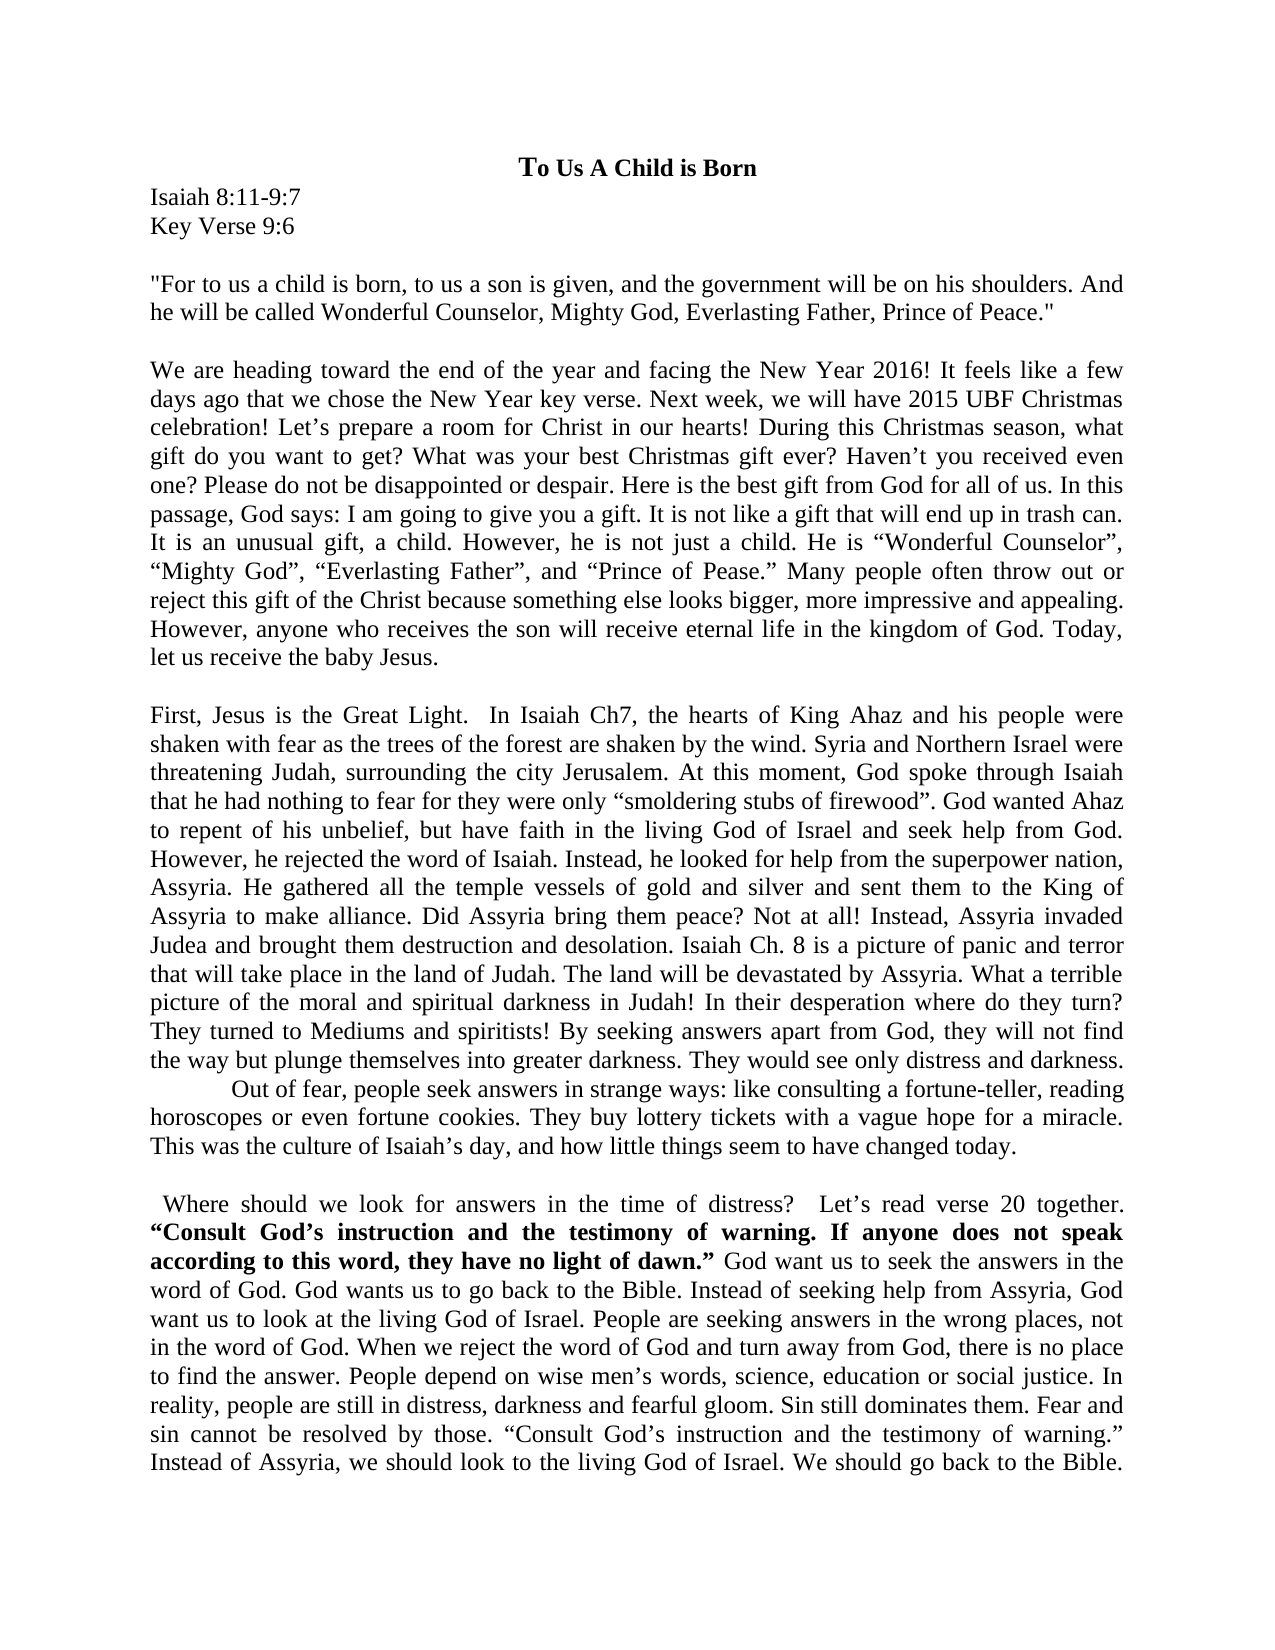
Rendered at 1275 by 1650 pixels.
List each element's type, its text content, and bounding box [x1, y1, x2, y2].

text "For to us a child is born, to us a son is given, and the government will be on his shoulders. And he will be called Wonderful Counselor, Mighty God, Everlasting Father, Prince of Peace." [150, 269, 1125, 326]
text First, Jesus is the Great Light. In Isaiah Ch7, the hearts of King Ahaz and his people were shaken with fear as the trees of the forest are shaken by the wind. Syria and Northern Israel were threatening Judah, surrounding the city Jerusalem. At this moment, God spoke through Isaiah that he had nothing to fear for they were only “smoldering stubs of firewood”. God wanted Ahaz to repent of his unbelief, but have faith in the living God of Israel and seek help from God. However, he rejected the word of Isaiah. Instead, he looked for help from the superpower nation, Assyria. He gathered all the temple vessels of gold and silver and sent them to the King of Assyria to make alliance. Did Assyria bring them peace? Not at all! Instead, Assyria invaded Judea and brought them destruction and desolation. Isaiah Ch. 8 is a picture of panic and terror that will take place in the land of Judah. The land will be devastated by Assyria. What a terrible picture of the moral and spiritual darkness in Judah! In their desperation where do they turn? They turned to Mediums and spiritists! By seeking answers apart from God, they will not find the way but plunge themselves into greater darkness. They would see only distress and darkness. Out of fear, people seek answers in strange ways: like consulting a fortune-teller, reading horoscopes or even fortune cookies. They buy lottery tickets with a vague hope for a miracle. This was the culture of Isaiah’s day, and how little things seem to have changed today. [150, 700, 1125, 1160]
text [150, 1189, 1125, 1476]
text Isaiah 8:11-9:7 [150, 182, 1125, 211]
text Key Verse 9:6 [150, 211, 1125, 240]
text To Us A Child is Born [150, 150, 1125, 182]
text We are heading toward the end of the year and facing the New Year 2016! It feels like a few days ago that we chose the New Year key verse. Next week, we will have 2015 UBF Christmas celebration! Let’s prepare a room for Christ in our hearts! During this Christmas season, what gift do you want to get? What was your best Christmas gift ever? Haven’t you received even one? Please do not be disappointed or despair. Here is the best gift from God for all of us. In this passage, God says: I am going to give you a gift. It is not like a gift that will end up in trash can. It is an unusual gift, a child. However, he is not just a child. He is “Wonderful Counselor”, “Mighty God”, “Everlasting Father”, and “Prince of Pease.” Many people often throw out or reject this gift of the Christ because something else looks bigger, more impressive and appealing. However, anyone who receives the son will receive eternal life in the kingdom of God. Today, let us receive the baby Jesus. [150, 355, 1125, 671]
